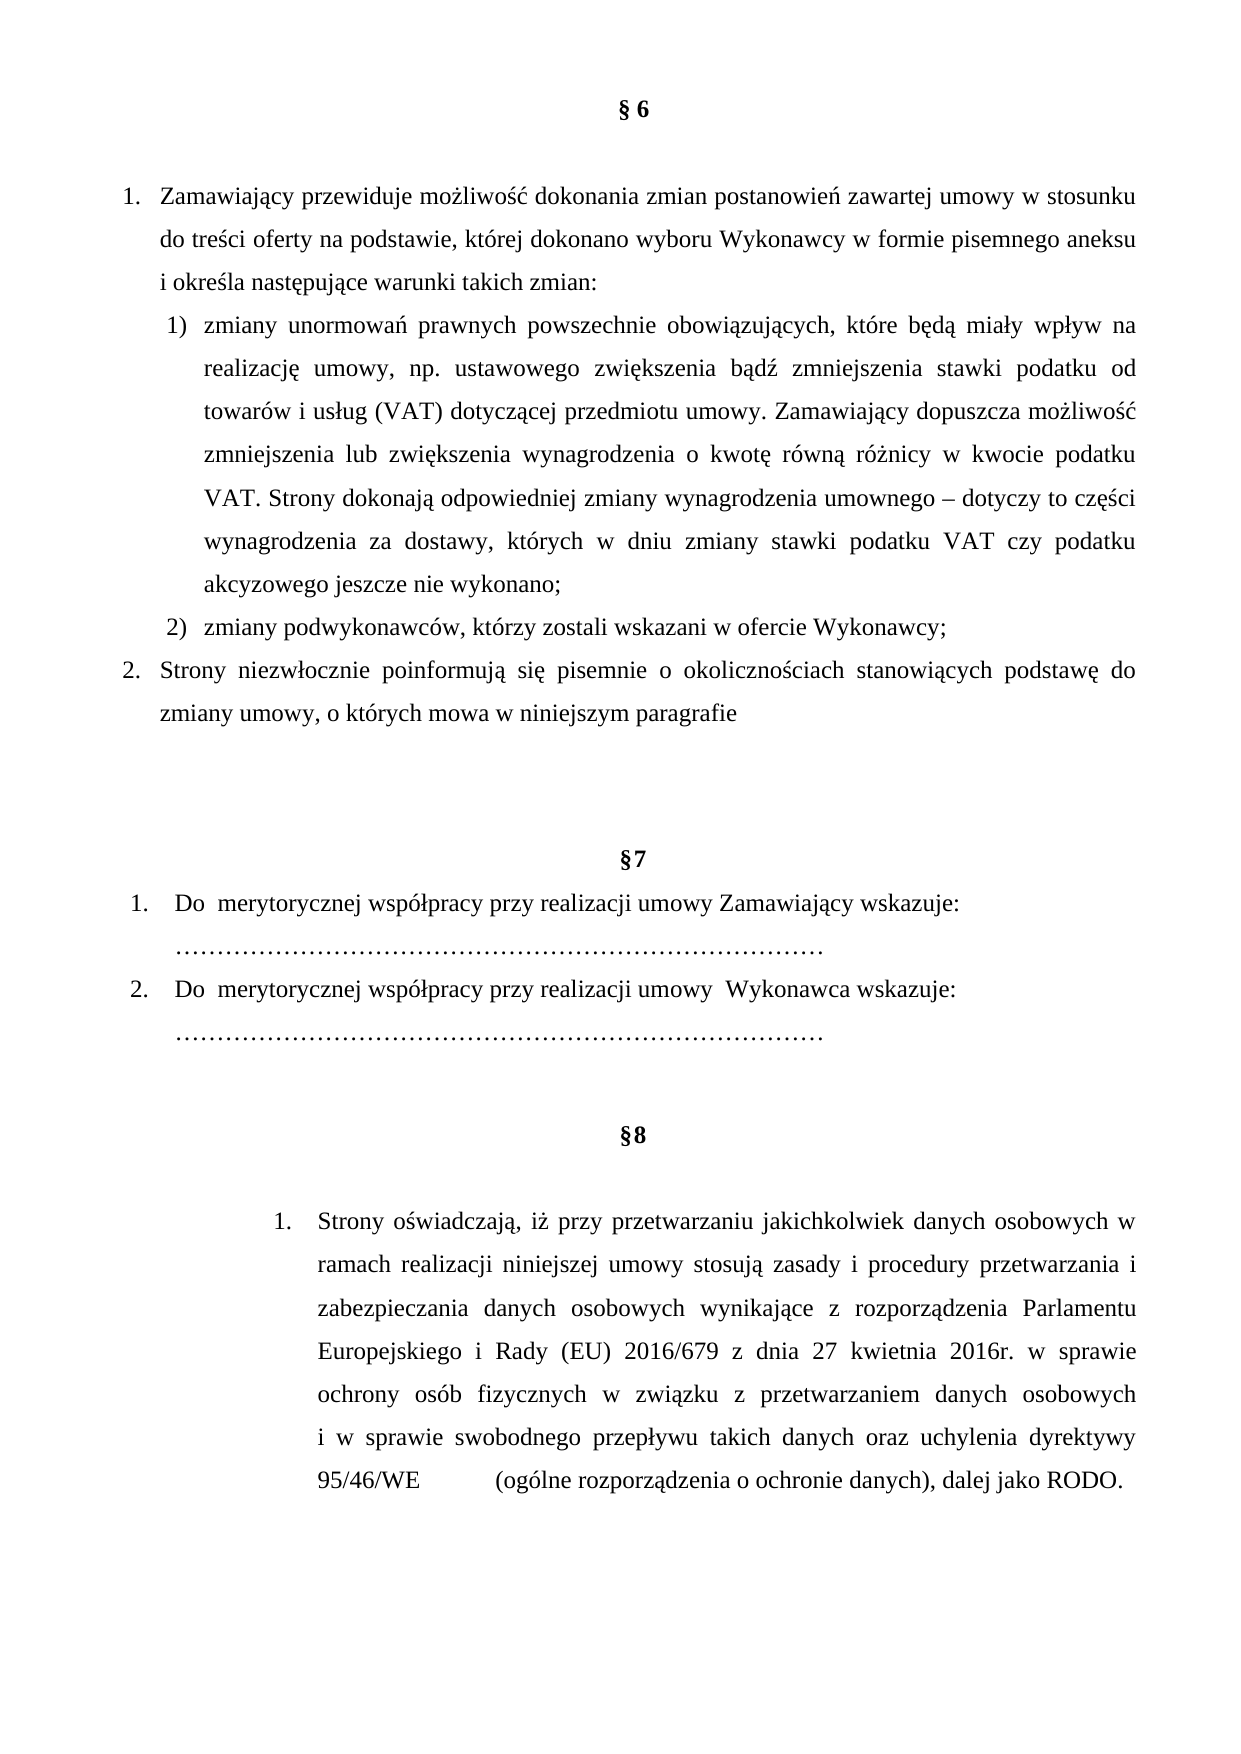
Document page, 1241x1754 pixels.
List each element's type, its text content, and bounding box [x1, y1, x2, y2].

list zmiany podwykonawców, którzy zostali wskazani w ofercie Wykonawcy; [939, 612, 1137, 641]
list zmiany unormowań prawnych powszechnie obowiązujących, które będą miały wpływ na realizację umowy, np. ustawowego zwiększenia bądź zmniejszenia stawki podatku od towarów i usług (VAT) dotyczącej przedmiotu umowy. Zamawiający dopuszcza możliwość zmniejszenia lub zwiększenia wynagrodzenia o kwotę równą różnicy w kwocie podatku VAT. Strony dokonają odpowiedniej zmiany wynagrodzenia umownego – dotyczy to części wynagrodzenia za dostawy, których w dniu zmiany stawki podatku VAT czy podatku akcyzowego jeszcze nie wykonano; [166, 310, 1137, 598]
text …………………………………………………………………… [174, 931, 1137, 959]
list Zamawiający przewiduje możliwość dokonania zmian postanowień zawartej umowy w stosunku do treści oferty na podstawie, której dokonano wyboru Wykonawcy w formie pisemnego aneksu i określa następujące warunki takich zmian: [122, 181, 1137, 296]
list Strony niezwłocznie poinformują się pisemnie o okolicznościach stanowiących podstawę do zmiany umowy, o których mowa w niniejszym paragrafie [122, 655, 1137, 727]
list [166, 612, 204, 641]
list Do merytorycznej współpracy przy realizacji umowy Wykonawca wskazuje: …………………………………………………………………… [130, 974, 1137, 1046]
list Do merytorycznej współpracy przy realizacji umowy Zamawiający wskazuje: [130, 888, 1137, 916]
text § 6 [130, 94, 1137, 123]
list Strony oświadczają, iż przy przetwarzaniu jakichkolwiek danych osobowych w ramach realizacji niniejszej umowy stosują zasady i procedury przetwarzania i zabezpieczania danych osobowych wynikające z rozporządzenia Parlamentu Europejskiego i Rady (EU) 2016/679 z dnia 27 kwietnia 2016r. w sprawie ochrony osób fizycznych w związku z przetwarzaniem danych osobowych i w sprawie swobodnego przepływu takich danych oraz uchylenia dyrektywy 95/46/WE (ogólne rozporządzenia o ochronie danych), dalej jako RODO. [273, 1206, 1137, 1494]
text §7 [130, 844, 1136, 873]
text §8 [130, 1120, 1136, 1149]
